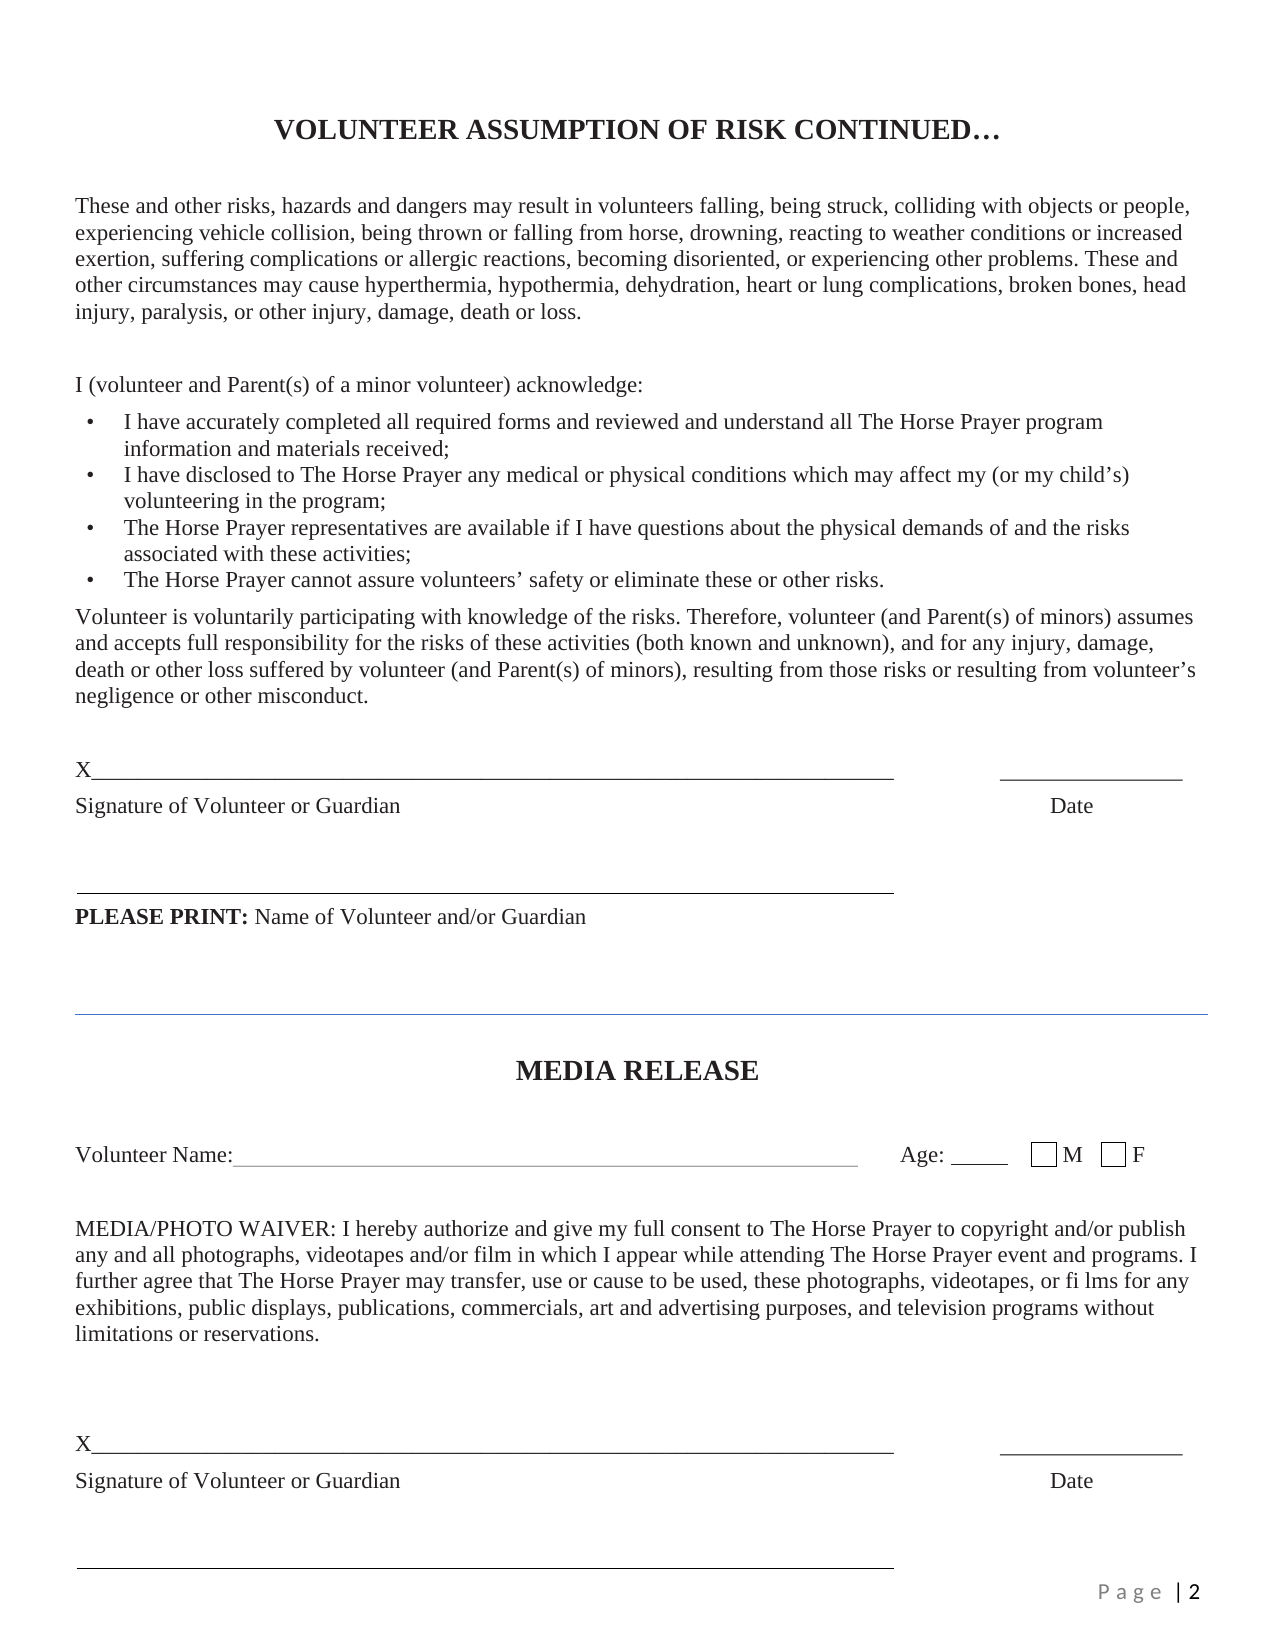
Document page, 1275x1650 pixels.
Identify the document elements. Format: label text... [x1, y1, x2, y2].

text Signature of Volunteer or Guardian Date [75, 792, 1200, 819]
text Volunteer is voluntarily participating with knowledge of the risks. Therefore, volunteer (and Parent(s) of minors) assumes and accepts full responsibility for the risks of these activities (both known and unknown), and for any injury, damage, death or other loss suffered by volunteer (and Parent(s) of minors), resulting from those risks or resulting from volunteer’s negligence or other misconduct. [75, 603, 1200, 708]
text X______________________________________________________________________ [75, 1430, 1200, 1457]
text X______________________________________________________________________ [75, 756, 1200, 782]
text Volunteer Name: Age: M F [75, 1141, 1200, 1167]
text MEDIA/PHOTO WAIVER: I hereby authorize and give my full consent to The Horse Prayer to copyright and/or publish any and all photographs, videotapes and/or film in which I appear while attending The Horse Prayer event and programs. I further agree that The Horse Prayer may transfer, use or cause to be used, these photographs, videotapes, or fi lms for any exhibitions, public displays, publications, commercials, art and advertising purposes, and television programs without limitations or reservations. [75, 1215, 1200, 1346]
list The Horse Prayer representatives are available if I have questions about the physical demands of and the risks associated with these activities; [86, 514, 1200, 566]
text VOLUNTEER ASSUMPTION OF RISK CONTINUED… [75, 112, 1200, 145]
text PLEASE PRINT: Name of Volunteer and/or Guardian [75, 903, 1200, 929]
text I (volunteer and Parent(s) of a minor volunteer) acknowledge: [75, 371, 1200, 398]
text These and other risks, hazards and dangers may result in volunteers falling, being struck, colliding with objects or people, experiencing vehicle collision, being thrown or falling from horse, drowning, reacting to weather conditions or increased exertion, suffering complications or allergic reactions, becoming disoriented, or experiencing other problems. These and other circumstances may cause hyperthermia, hypothermia, dehydration, heart or lung complications, broken bones, head injury, paralysis, or other injury, damage, death or loss. [75, 192, 1200, 324]
text Signature of Volunteer or Guardian Date [75, 1467, 1200, 1493]
list I have accurately completed all required forms and reviewed and understand all The Horse Prayer program information and materials received; [86, 408, 1200, 461]
list I have disclosed to The Horse Prayer any medical or physical conditions which may affect my (or my child’s) volunteering in the program; [86, 461, 1200, 514]
list The Horse Prayer cannot assure volunteers’ safety or eliminate these or other risks. [86, 566, 1200, 593]
text MEDIA RELEASE [75, 1053, 1200, 1087]
